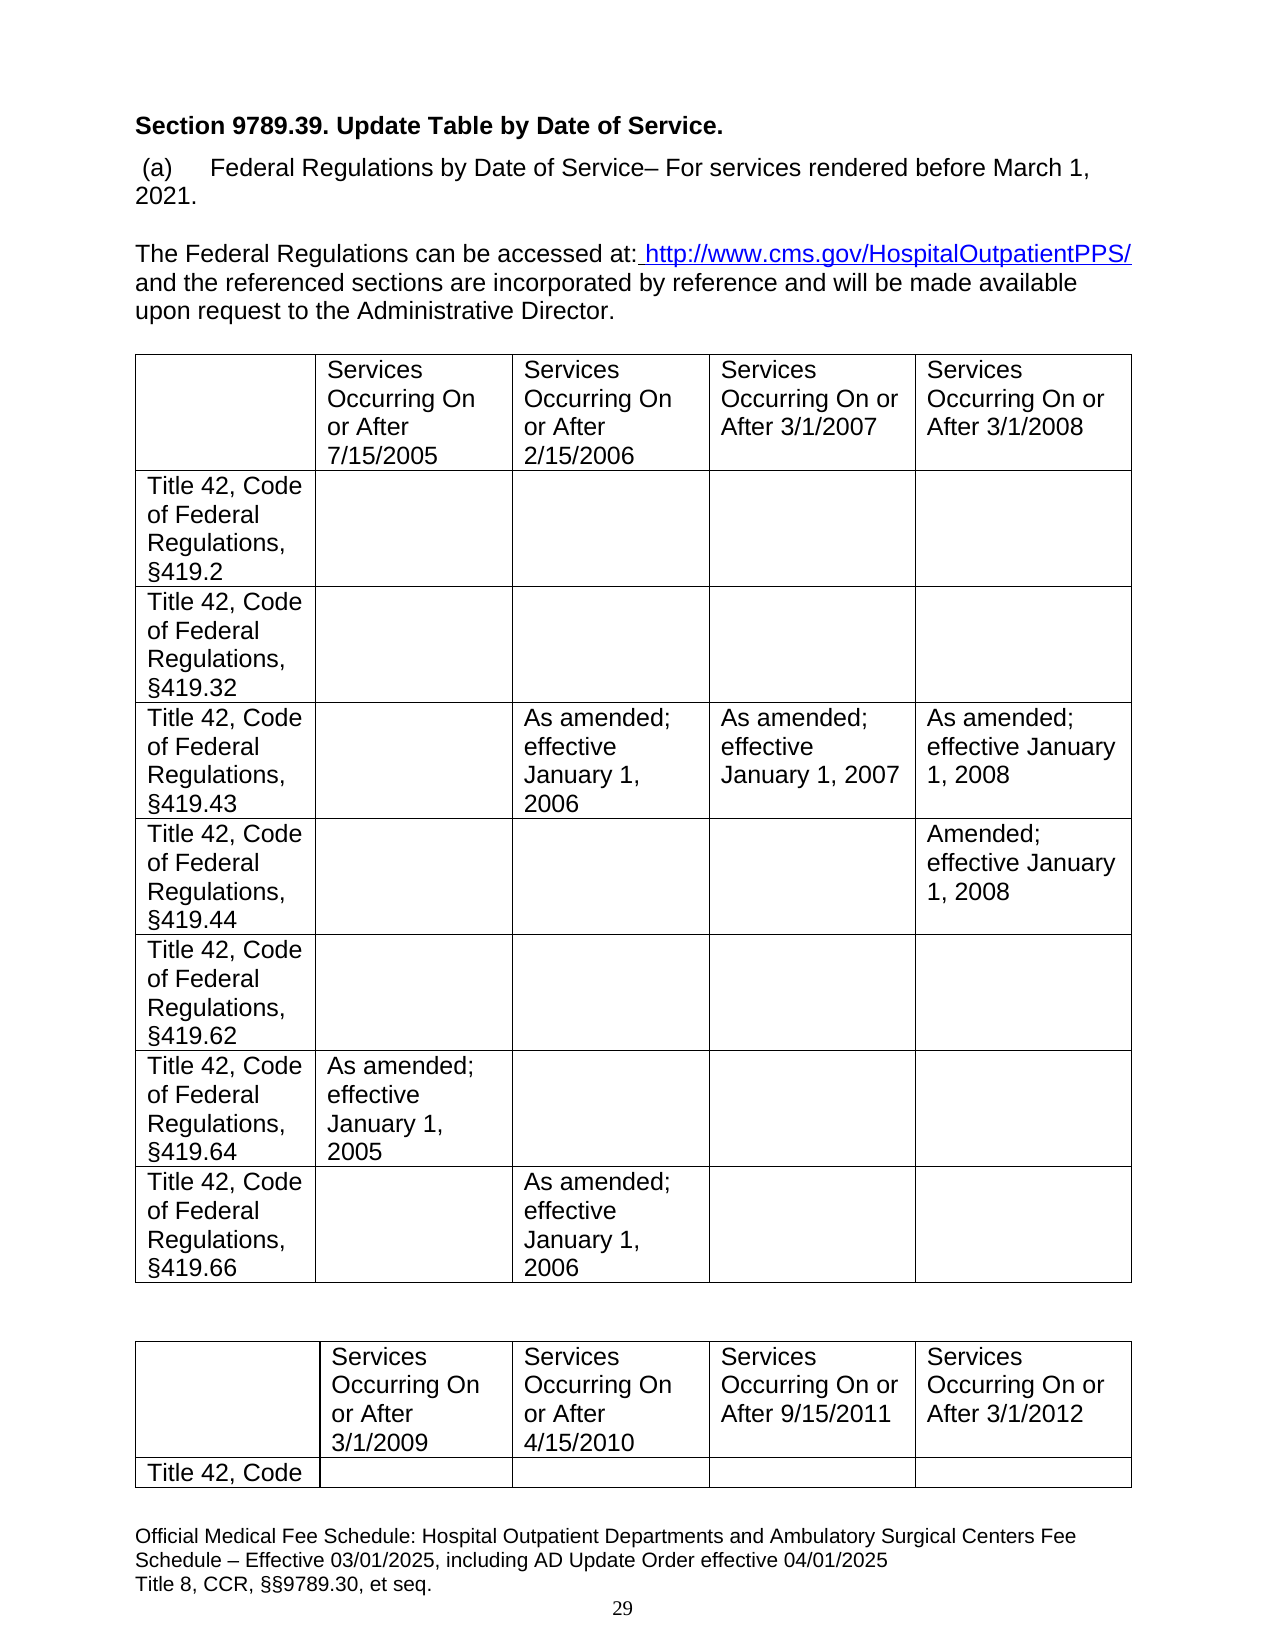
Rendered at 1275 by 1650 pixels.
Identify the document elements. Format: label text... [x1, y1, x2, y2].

table_header Services Occurring On or After 3/1/2012 [916, 1342, 1131, 1457]
table_header Services Occurring On or After 3/1/2008 [916, 355, 1131, 470]
table_cell Title 42, Code of Federal Regulations, §419.43 [136, 703, 315, 818]
table_header [136, 1342, 319, 1457]
table_cell [316, 1167, 512, 1282]
text The Federal Regulations can be accessed at: http://www.cms.gov/HospitalOutpatientPPS/ and the referenced sections are incorporated by reference and will be made available upon request to the Administrative Director. [135, 239, 1140, 325]
table_cell Title 42, Code of Federal Regulations, §419.2 [136, 471, 315, 586]
table_cell As amended; effective January 1, 2006 [513, 1167, 709, 1282]
table_cell [513, 1458, 709, 1487]
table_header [513, 1342, 709, 1457]
table_cell [916, 935, 1131, 1050]
table_cell [513, 1051, 709, 1166]
table_cell [513, 587, 709, 702]
table_cell [513, 471, 709, 586]
subtitle Section 9789.39. Update Table by Date of Service. [135, 111, 1140, 140]
table_cell [513, 819, 709, 934]
table_cell [710, 1051, 915, 1166]
table_header Services Occurring On or After 7/15/2005 [316, 355, 512, 470]
table_cell [916, 1458, 1131, 1487]
table_cell [710, 587, 915, 702]
table_cell [710, 935, 915, 1050]
table_cell Title 42, Code of Federal Regulations, §419.32 [136, 587, 315, 702]
list Federal Regulations by Date of Service– For services rendered before March 1, 2021. [135, 153, 1140, 210]
table_cell [316, 935, 512, 1050]
table_cell As amended; effective January 1, 2008 [916, 703, 1131, 818]
table_cell As amended; effective January 1, 2007 [710, 703, 915, 818]
table_cell [710, 471, 915, 586]
table_cell Title 42, Code of Federal Regulations, §419.62 [136, 935, 315, 1050]
table_cell [513, 935, 709, 1050]
table_cell [316, 703, 512, 818]
table_header Services Occurring On or After 2/15/2006 [513, 355, 709, 470]
table_cell As amended; effective January 1, 2005 [316, 1051, 512, 1166]
table_cell [916, 587, 1131, 702]
table_cell [710, 819, 915, 934]
table_cell [316, 819, 512, 934]
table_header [710, 1342, 915, 1457]
table_cell Title 42, Code of Federal Regulations, §419.2 [136, 1458, 319, 1487]
table_cell [316, 587, 512, 702]
table_cell [916, 1167, 1131, 1282]
table_cell [916, 1051, 1131, 1166]
table_cell [316, 471, 512, 586]
table_cell [710, 1167, 915, 1282]
table_cell [321, 1458, 512, 1487]
table_header Services Occurring On or After 3/1/2007 [710, 355, 915, 470]
table_cell As amended; effective January 1, 2006 [513, 703, 709, 818]
table_cell Title 42, Code of Federal Regulations, §419.66 [136, 1167, 315, 1282]
table_cell Title 42, Code of Federal Regulations, §419.64 [136, 1051, 315, 1166]
table_cell Title 42, Code of Federal Regulations, §419.44 [136, 819, 315, 934]
table_header [136, 355, 315, 470]
table_cell [710, 1458, 915, 1487]
table_header Services Occurring On or After 3/1/2009 [321, 1342, 512, 1457]
table_cell Amended; effective January 1, 2008 [916, 819, 1131, 934]
table_cell [916, 471, 1131, 586]
